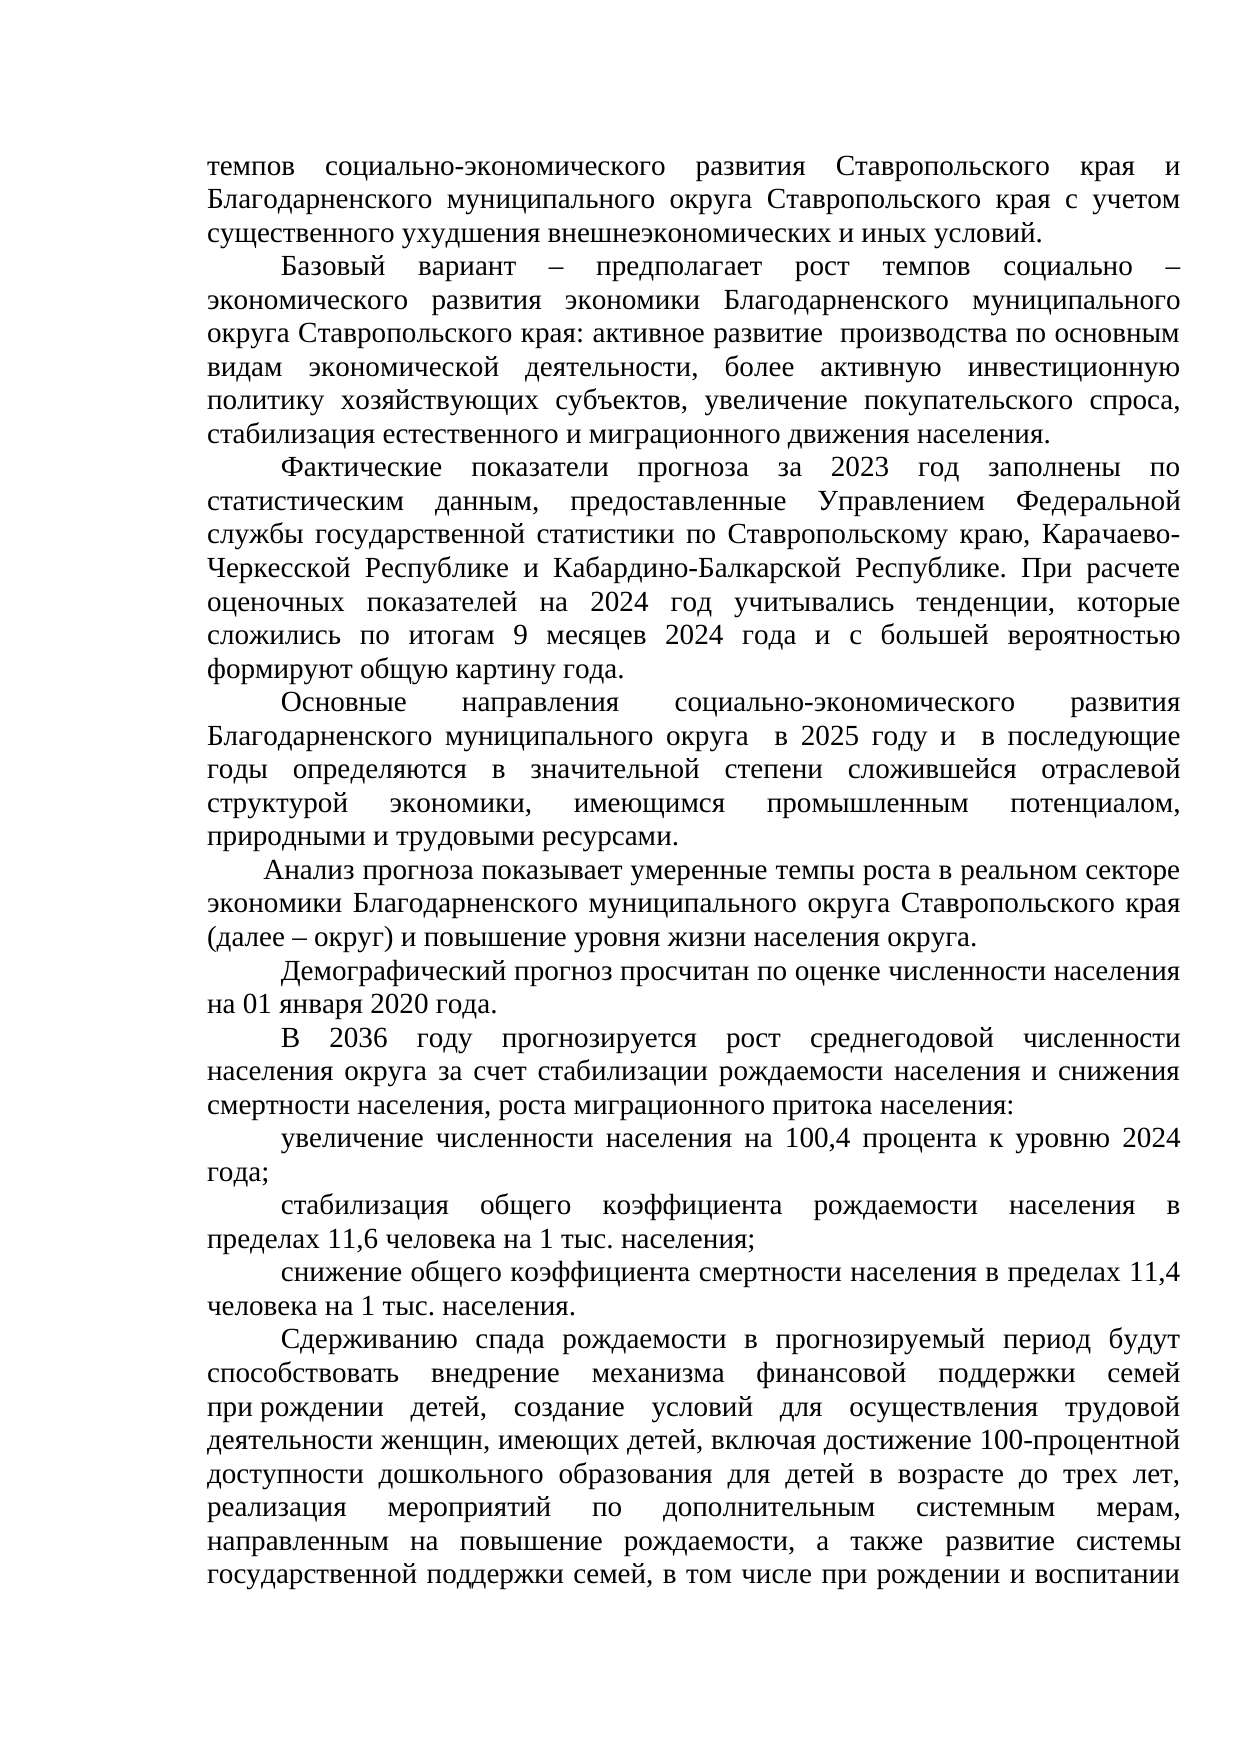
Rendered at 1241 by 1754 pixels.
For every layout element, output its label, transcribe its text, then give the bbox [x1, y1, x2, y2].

text Базовый вариант – предполагает рост темпов социально – экономического развития экономики Благодарненского муниципального округа Ставропольского края: активное развитие производства по основным видам экономической деятельности, более активную инвестиционную политику хозяйствующих субъектов, увеличение покупательского спроса, стабилизация естественного и миграционного движения населения. [207, 248, 1181, 449]
text снижение общего коэффициента смертности населения в пределах 11,4 человека на 1 тыс. населения. [207, 1254, 1181, 1322]
text В 2036 году прогнозируется рост среднегодовой численности населения округа за счет стабилизации рождаемости населения и снижения смертности населения, роста миграционного притока населения: [207, 1020, 1181, 1120]
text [207, 1322, 1181, 1590]
text Демографический прогноз просчитан по оценке численности населения на 01 января 2020 года. [207, 953, 1181, 1020]
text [207, 148, 1181, 248]
text Основные направления социально-экономического развития Благодарненского муниципального округа в 2025 году и в последующие годы определяются в значительной степени сложившейся отраслевой структурой экономики, имеющимся промышленным потенциалом, природными и трудовыми ресурсами. [207, 684, 1181, 852]
text увеличение численности населения на 100,4 процента к уровню 2024 года; [207, 1120, 1181, 1187]
text Фактические показатели прогноза за 2023 год заполнены по статистическим данным, предоставленные Управлением Федеральной службы государственной статистики по Ставропольскому краю, Карачаево-Черкесской Республике и Кабардино-Балкарской Республике. При расчете оценочных показателей на 2024 год учитывались тенденции, которые сложились по итогам 9 месяцев 2024 года и с большей вероятностью формируют общую картину года. [207, 449, 1181, 684]
text Анализ прогноза показывает умеренные темпы роста в реальном секторе экономики Благодарненского муниципального округа Ставропольского края (далее – округ) и повышение уровня жизни населения округа. [207, 852, 1181, 953]
text стабилизация общего коэффициента рождаемости населения в пределах 11,6 человека на 1 тыс. населения; [207, 1187, 1181, 1254]
